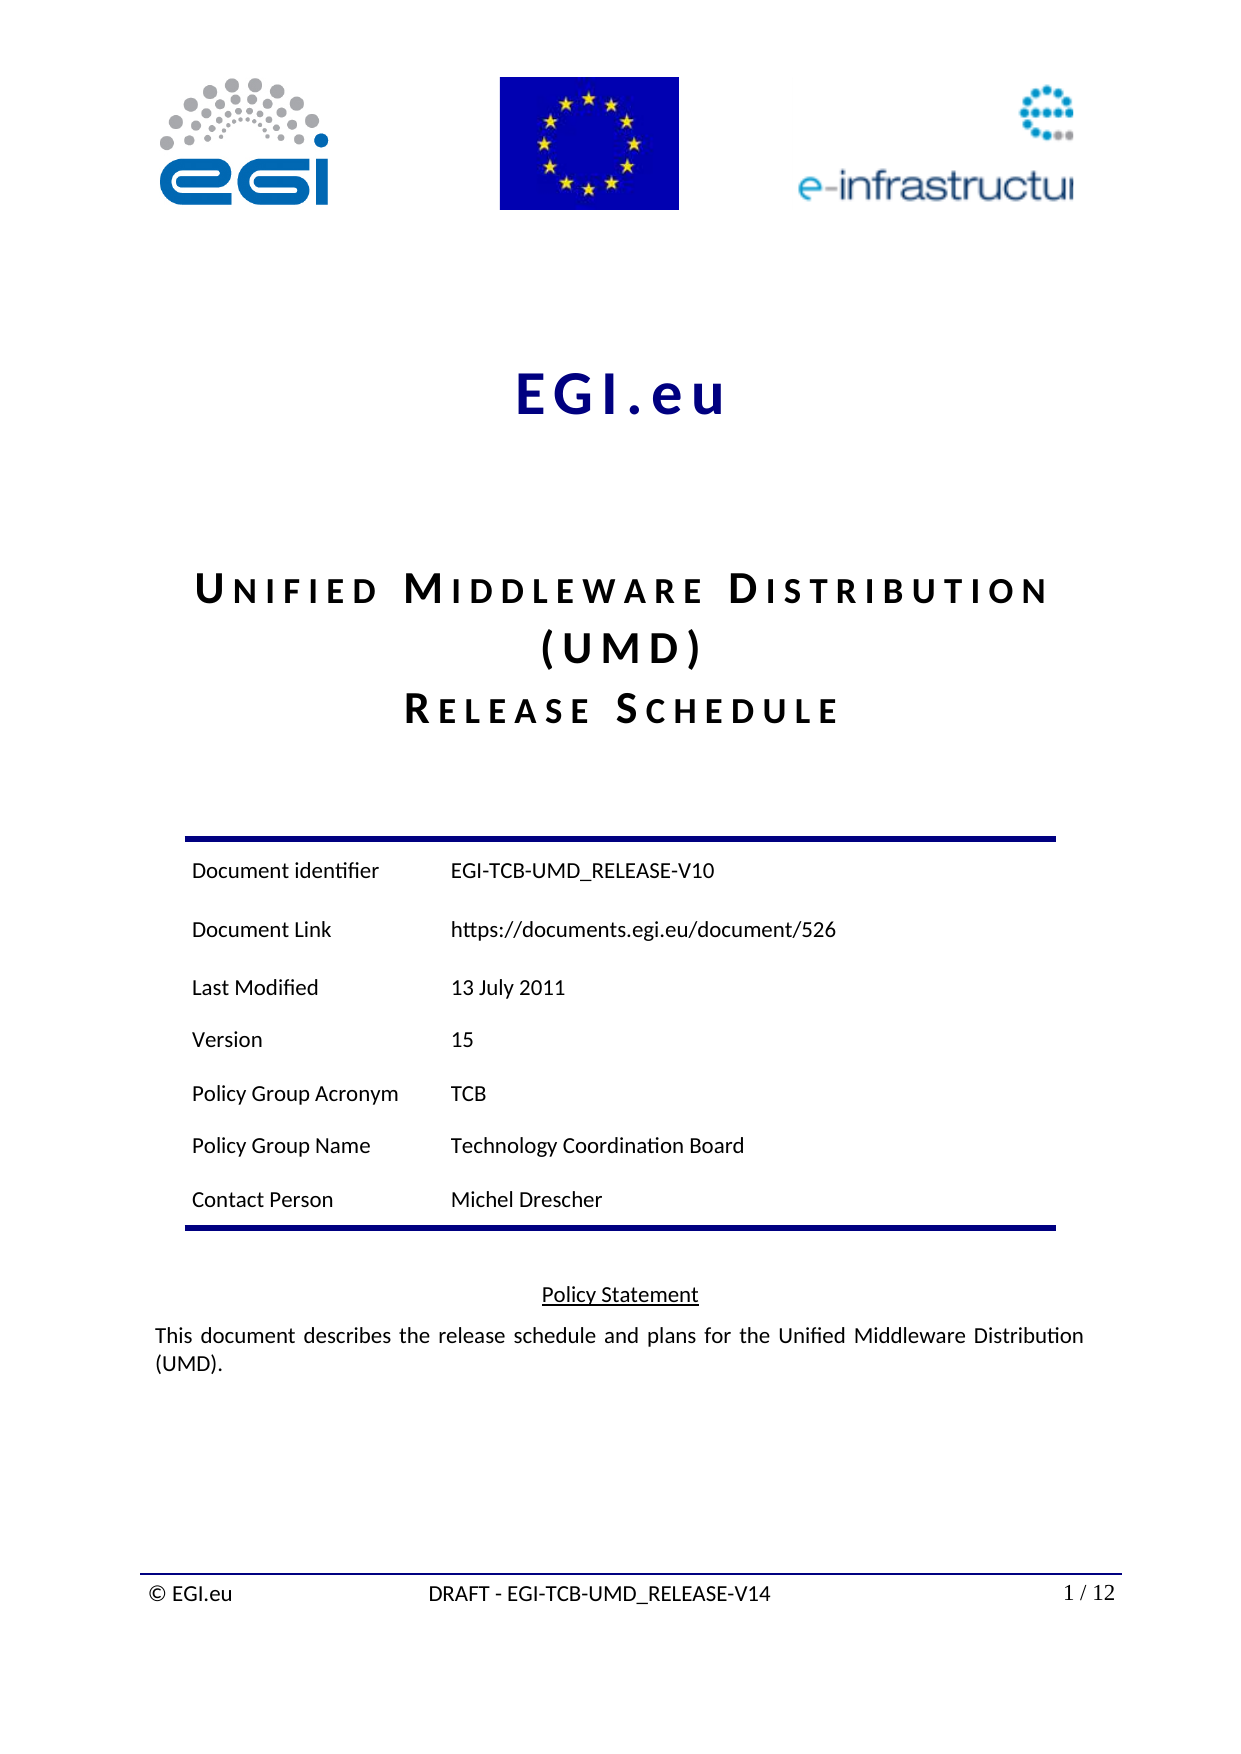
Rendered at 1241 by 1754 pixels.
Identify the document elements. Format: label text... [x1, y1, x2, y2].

text EGI.eu [148, 354, 1092, 430]
picture [499, 77, 679, 210]
table_cell 15 [443, 1013, 1056, 1066]
table_cell https://documents.egi.eu/document/526 [443, 899, 1056, 960]
table_header Policy Statement This document describes the release schedule and plans for the Unified Middleware Distribution (UMD). [148, 1268, 1093, 1462]
table_cell Last Modified [185, 960, 443, 1013]
title Release Schedule [148, 679, 1092, 735]
table_header Document identifier [185, 842, 443, 899]
table_cell Policy Group Acronym [185, 1066, 443, 1119]
table_cell TCB [443, 1066, 1056, 1119]
table_cell Document Link [185, 899, 443, 960]
picture [791, 77, 1074, 210]
table_cell Contact Person [185, 1172, 443, 1225]
title Unified Middleware Distribution [148, 559, 1092, 615]
title (UMD) [148, 619, 1092, 675]
picture [158, 77, 330, 207]
table_cell Michel Drescher [443, 1172, 1056, 1225]
table_cell 13 July 2011 [443, 960, 1056, 1013]
table_cell Technology Coordination Board [443, 1119, 1056, 1172]
table_header EGI-TCB-UMD_RELEASE-V10 [443, 842, 1056, 899]
table_cell Policy Group Name [185, 1119, 443, 1172]
table_cell Version [185, 1013, 443, 1066]
